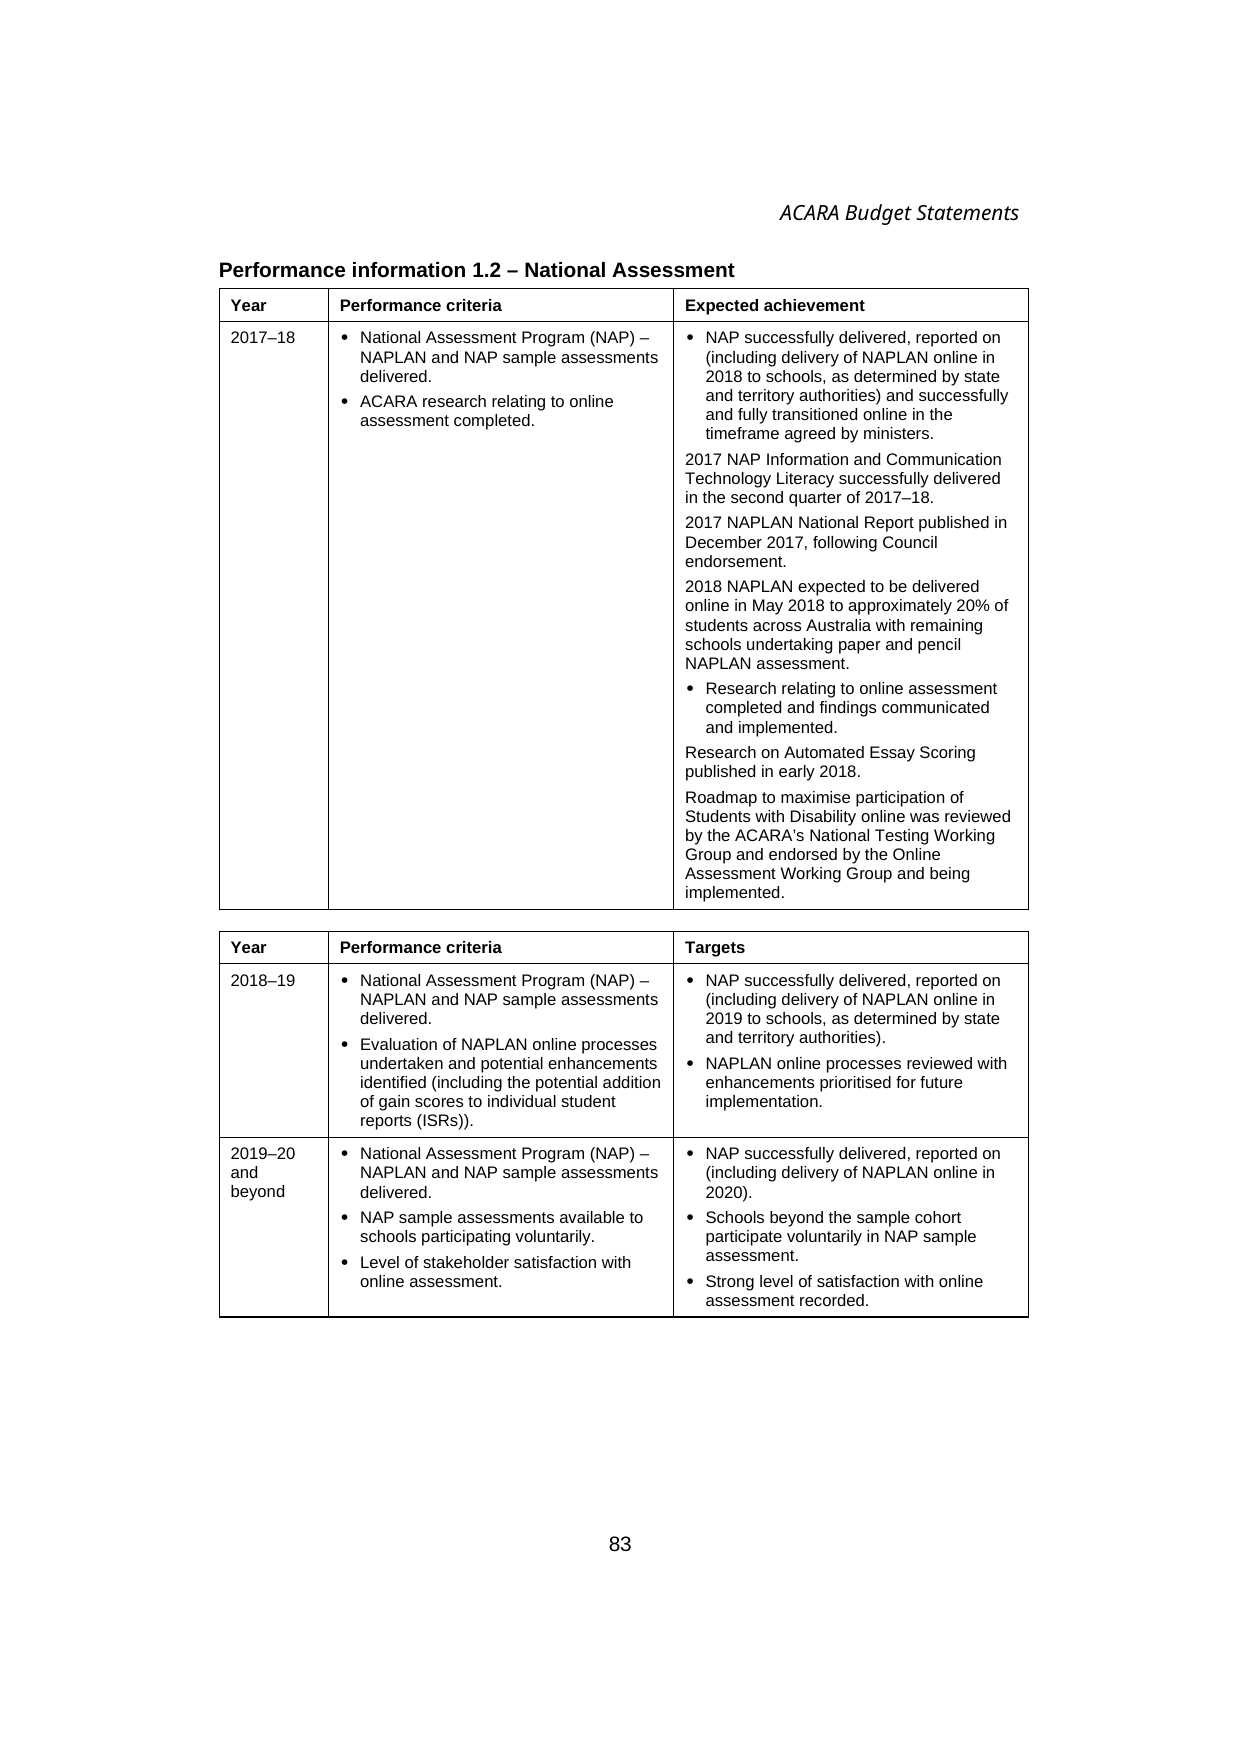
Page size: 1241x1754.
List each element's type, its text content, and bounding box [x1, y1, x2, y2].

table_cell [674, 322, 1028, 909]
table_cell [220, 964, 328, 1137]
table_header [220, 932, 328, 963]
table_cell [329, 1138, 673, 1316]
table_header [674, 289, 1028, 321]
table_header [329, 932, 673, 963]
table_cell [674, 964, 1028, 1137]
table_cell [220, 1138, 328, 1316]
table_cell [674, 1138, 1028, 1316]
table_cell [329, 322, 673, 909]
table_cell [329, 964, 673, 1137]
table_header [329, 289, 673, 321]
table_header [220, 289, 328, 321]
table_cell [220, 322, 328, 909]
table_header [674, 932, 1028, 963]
subtitle Performance information 1.2 – National Assessment [218, 257, 1022, 282]
